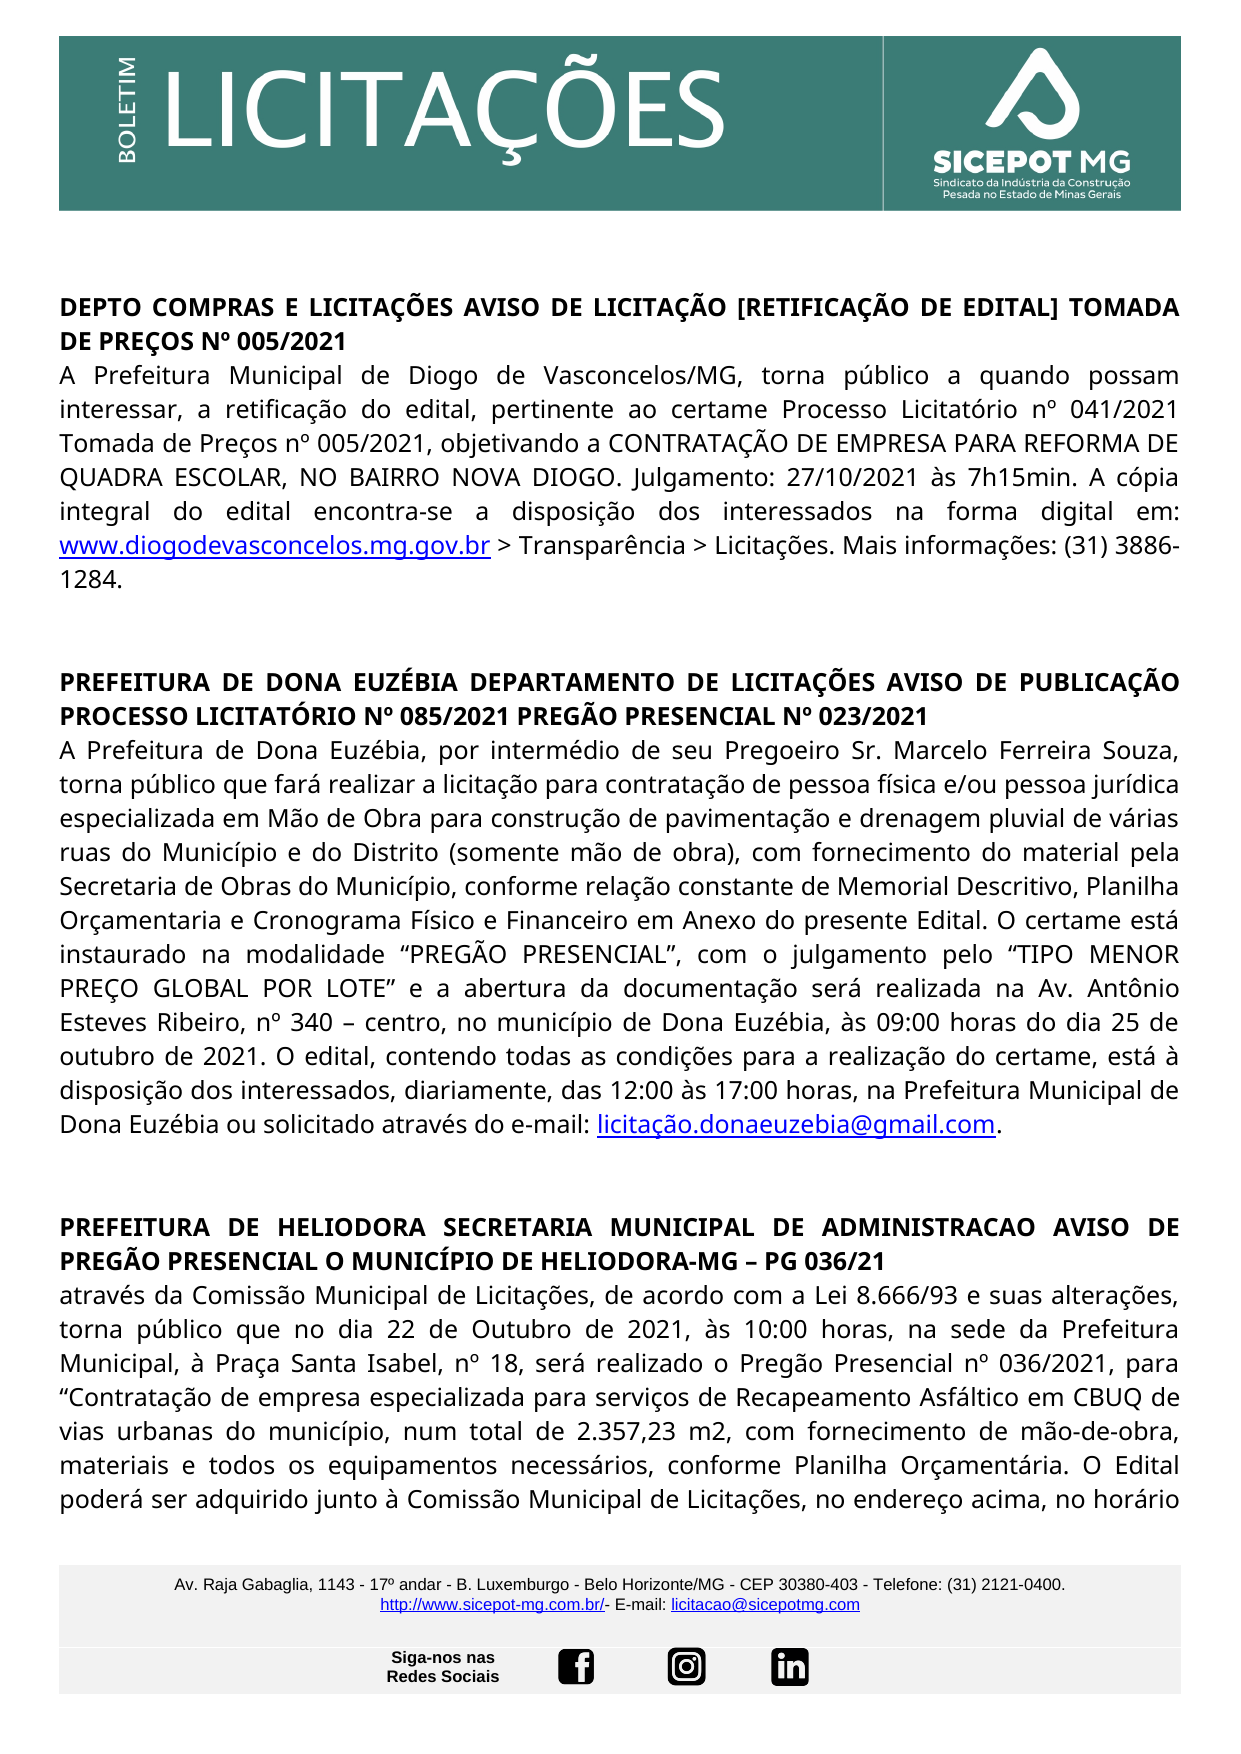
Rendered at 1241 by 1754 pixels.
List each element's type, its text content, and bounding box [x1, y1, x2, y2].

picture [557, 1648, 594, 1685]
text A Prefeitura de Dona Euzébia, por intermédio de seu Pregoeiro Sr. Marcelo Ferreira Souza, torna público que fará realizar a licitação para contratação de pessoa física e/ou pessoa jurídica especializada em Mão de Obra para construção de pavimentação e drenagem pluvial de várias ruas do Município e do Distrito (somente mão de obra), com fornecimento do material pela Secretaria de Obras do Município, conforme relação constante de Memorial Descritivo, Planilha Orçamentaria e Cronograma Físico e Financeiro em Anexo do presente Edital. O certame está instaurado na modalidade “PREGÃO PRESENCIAL”, com o julgamento pelo “TIPO MENOR PREÇO GLOBAL POR LOTE” e a abertura da documentação será realizada na Av. Antônio Esteves Ribeiro, nº 340 – centro, no município de Dona Euzébia, às 09:00 horas do dia 25 de outubro de 2021. O edital, contendo todas as condições para a realização do certame, está à disposição dos interessados, diariamente, das 12:00 às 17:00 horas, na Prefeitura Municipal de Dona Euzébia ou solicitado através do e-mail: licitação.donaeuzebia@gmail.com. [59, 732, 1181, 1141]
text PREFEITURA DE DONA EUZÉBIA DEPARTAMENTO DE LICITAÇÕES AVISO DE PUBLICAÇÃO PROCESSO LICITATÓRIO Nº 085/2021 PREGÃO PRESENCIAL Nº 023/2021 [59, 664, 1181, 732]
text PREFEITURA DE HELIODORA SECRETARIA MUNICIPAL DE ADMINISTRACAO AVISO DE PREGÃO PRESENCIAL O MUNICÍPIO DE HELIODORA-MG – PG 036/21 [59, 1209, 1181, 1277]
picture [667, 1647, 706, 1686]
picture [59, 36, 1181, 211]
text A Prefeitura Municipal de Diogo de Vasconcelos/MG, torna público a quando possam interessar, a retificação do edital, pertinente ao certame Processo Licitatório nº 041/2021 Tomada de Preços nº 005/2021, objetivando a CONTRATAÇÃO DE EMPRESA PARA REFORMA DE QUADRA ESCOLAR, NO BAIRRO NOVA DIOGO. Julgamento: 27/10/2021 às 7h15min. A cópia integral do edital encontra-se a disposição dos interessados na forma digital em: www.diogodevasconcelos.mg.gov.br > Transparência > Licitações. Mais informações: (31) 3886-1284. [59, 358, 1181, 596]
picture [771, 1648, 809, 1686]
text DEPTO COMPRAS E LICITAÇÕES AVISO DE LICITAÇÃO [RETIFICAÇÃO DE EDITAL] TOMADA DE PREÇOS Nº 005/2021 [59, 289, 1181, 358]
